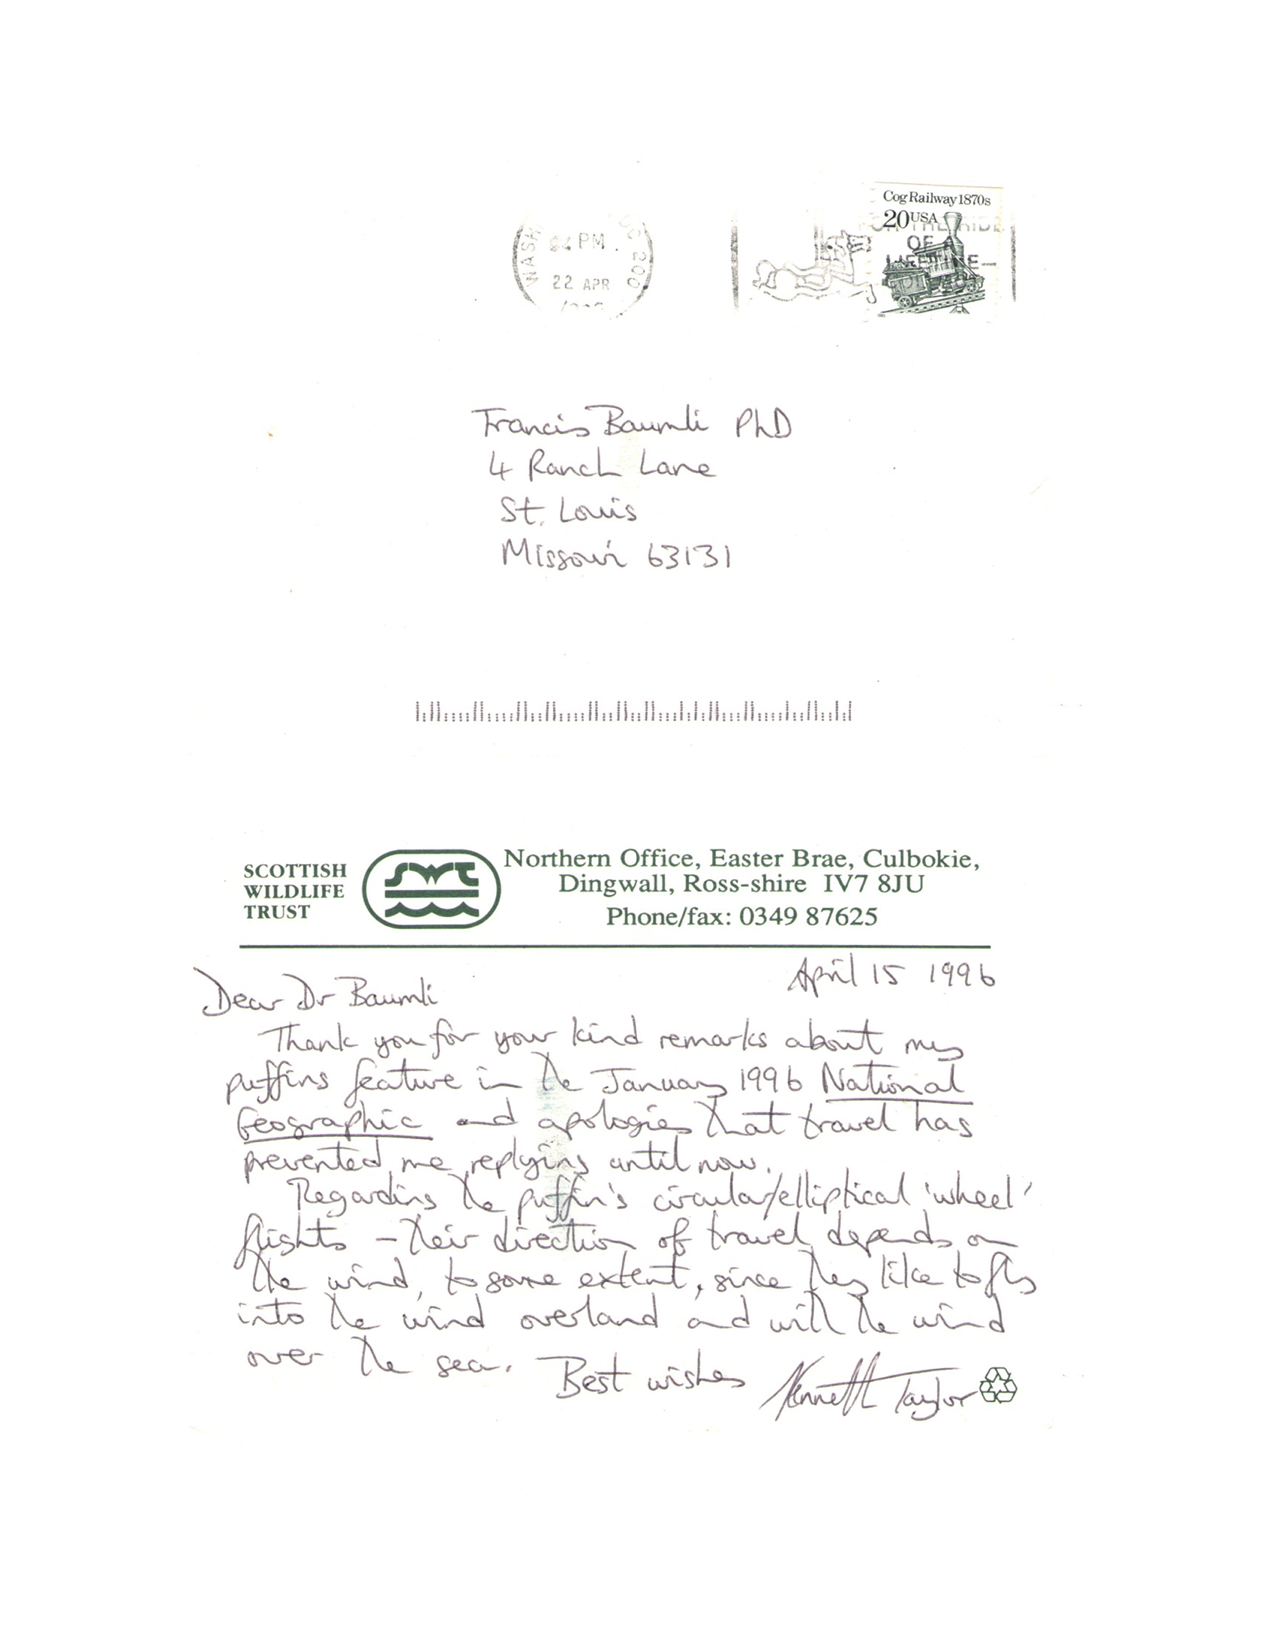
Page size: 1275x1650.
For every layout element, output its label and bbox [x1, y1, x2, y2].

picture [187, 150, 1087, 1500]
